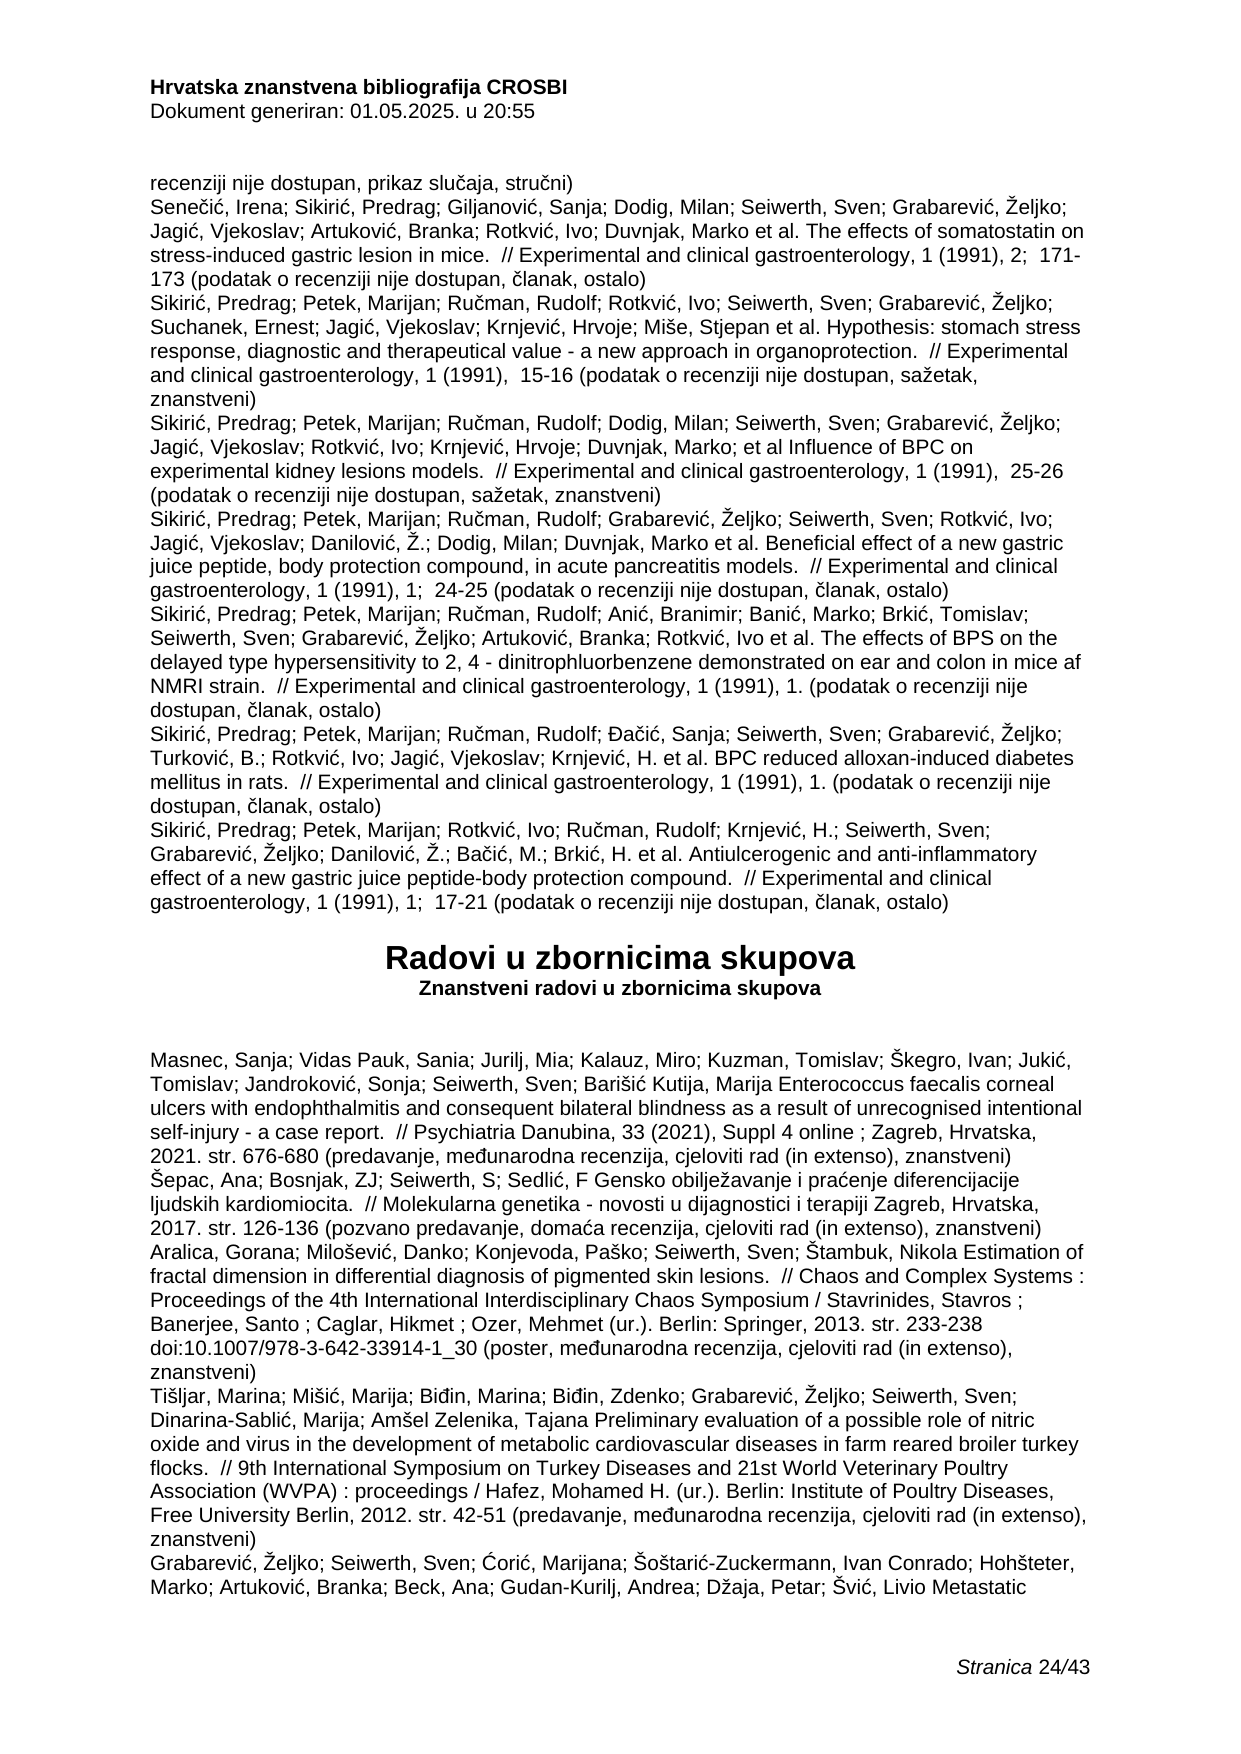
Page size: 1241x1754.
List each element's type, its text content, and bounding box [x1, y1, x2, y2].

text Sikirić, Predrag; Petek, Marijan; Rotkvić, Ivo; Ručman, Rudolf; Krnjević, H.; Seiwerth, Sven; Grabarević, Željko; Danilović, Ž.; Bačić, M.; Brkić, H. et al. [150, 818, 1090, 914]
text Sikirić, Predrag; Petek, Marijan; Ručman, Rudolf; Anić, Branimir; Banić, Marko; Brkić, Tomislav; Seiwerth, Sven; Grabarević, Željko; Artuković, Branka; Rotkvić, Ivo et al. [150, 602, 1090, 722]
text Senečić, Irena; Sikirić, Predrag; Giljanović, Sanja; Dodig, Milan; Seiwerth, Sven; Grabarević, Željko; Jagić, Vjekoslav; Artuković, Branka; Rotkvić, Ivo; Duvnjak, Marko et al. [150, 195, 1090, 291]
subtitle Radovi u zbornicima skupova [150, 938, 1090, 976]
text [150, 171, 1090, 195]
text Sikirić, Predrag; Petek, Marijan; Ručman, Rudolf; Dodig, Milan; Seiwerth, Sven; Grabarević, Željko; Jagić, Vjekoslav; Rotkvić, Ivo; Krnjević, Hrvoje; Duvnjak, Marko; et al [150, 411, 1090, 506]
text Sikirić, Predrag; Petek, Marijan; Ručman, Rudolf; Rotkvić, Ivo; Seiwerth, Sven; Grabarević, Željko; Suchanek, Ernest; Jagić, Vjekoslav; Krnjević, Hrvoje; Miše, Stjepan et al. [150, 291, 1090, 411]
text Aralica, Gorana; Milošević, Danko; Konjevoda, Paško; Seiwerth, Sven; Štambuk, Nikola [150, 1240, 1090, 1383]
text Tišljar, Marina; Mišić, Marija; Biđin, Marina; Biđin, Zdenko; Grabarević, Željko; Seiwerth, Sven; Dinarina-Sablić, Marija; Amšel Zelenika, Tajana [150, 1383, 1090, 1551]
text Šepac, Ana; Bosnjak, ZJ; Seiwerth, S; Sedlić, F [150, 1168, 1090, 1240]
text Sikirić, Predrag; Petek, Marijan; Ručman, Rudolf; Grabarević, Željko; Seiwerth, Sven; Rotkvić, Ivo; Jagić, Vjekoslav; Danilović, Ž.; Dodig, Milan; Duvnjak, Marko et al. [150, 506, 1090, 602]
text Sikirić, Predrag; Petek, Marijan; Ručman, Rudolf; Đačić, Sanja; Seiwerth, Sven; Grabarević, Željko; Turković, B.; Rotkvić, Ivo; Jagić, Vjekoslav; Krnjević, H. et al. [150, 722, 1090, 818]
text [150, 1551, 1090, 1599]
subtitle Znanstveni radovi u zbornicima skupova [150, 976, 1090, 1000]
text Masnec, Sanja; Vidas Pauk, Sania; Jurilj, Mia; Kalauz, Miro; Kuzman, Tomislav; Škegro, Ivan; Jukić, Tomislav; Jandroković, Sonja; Seiwerth, Sven; Barišić Kutija, Marija [150, 1048, 1090, 1168]
